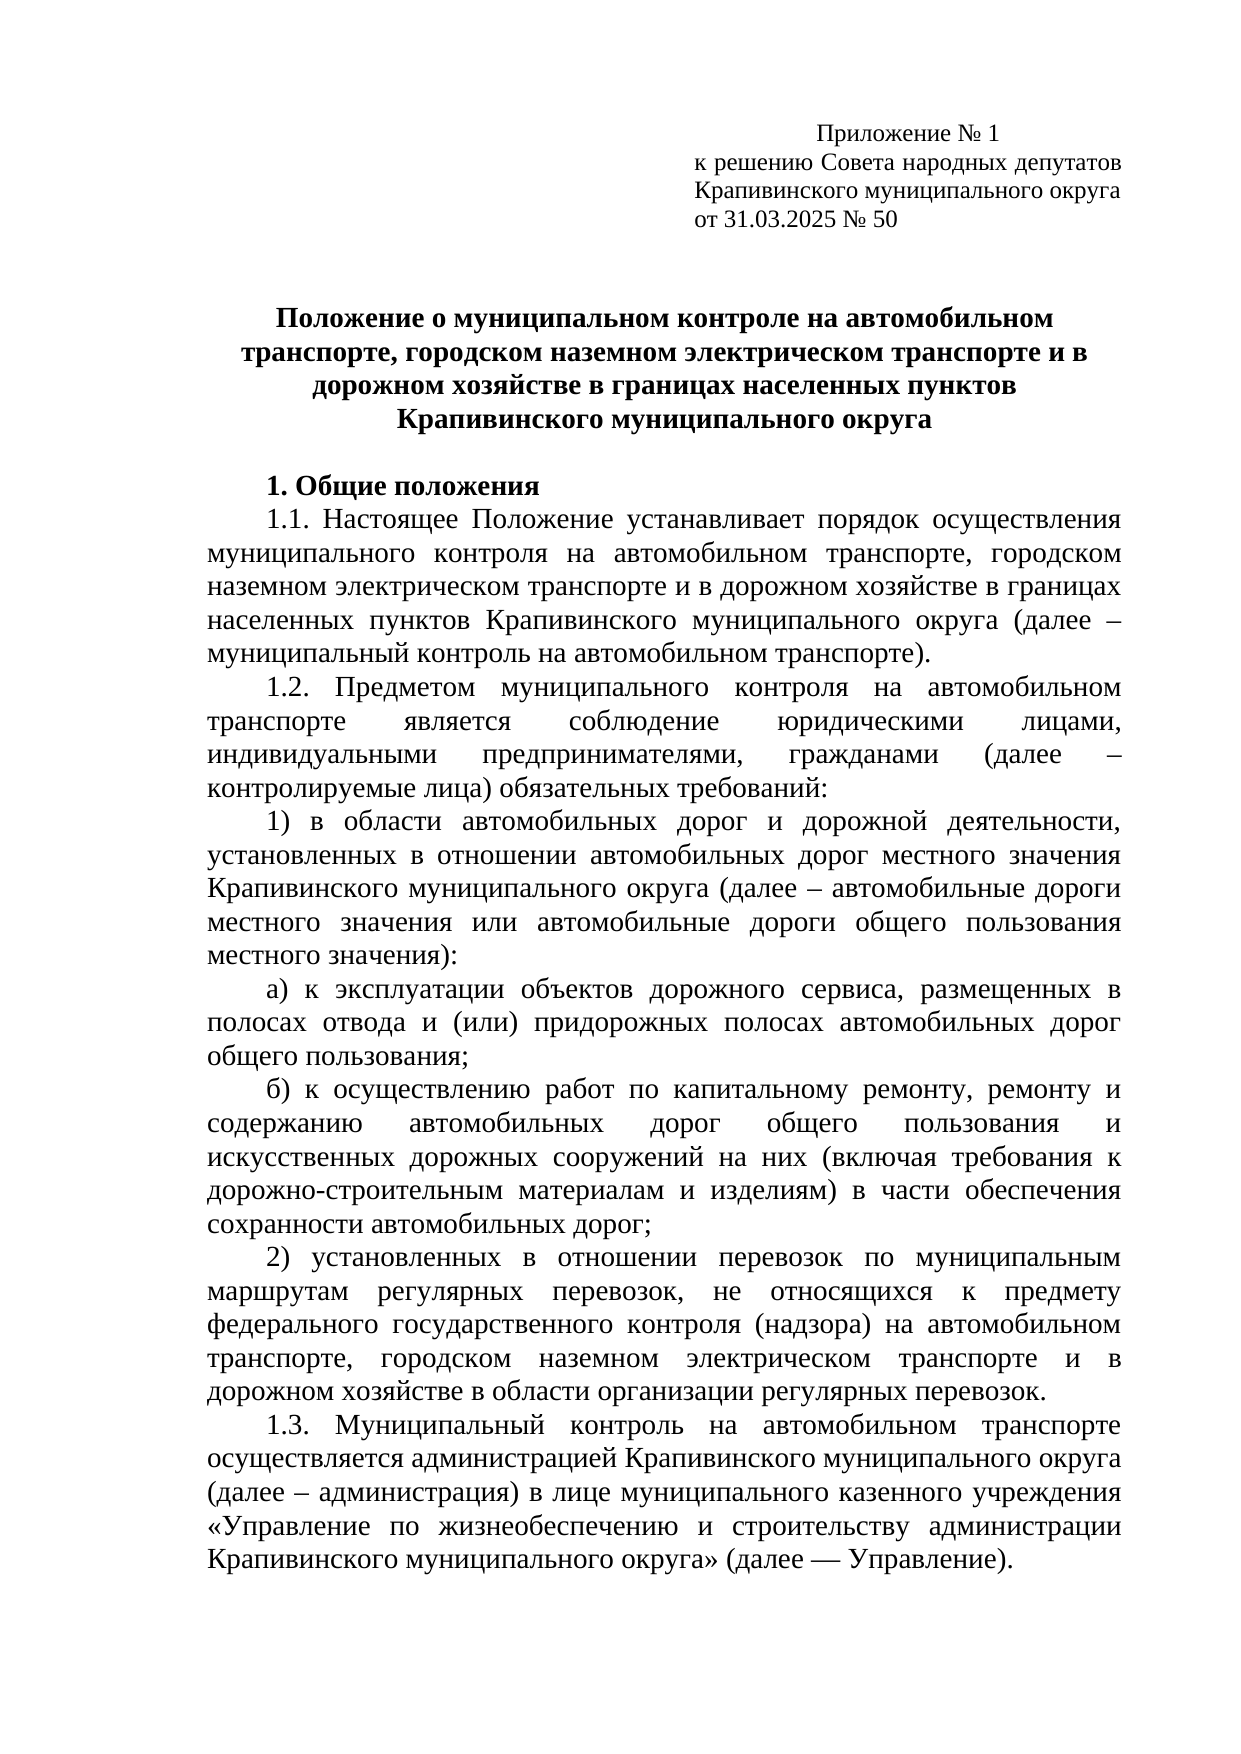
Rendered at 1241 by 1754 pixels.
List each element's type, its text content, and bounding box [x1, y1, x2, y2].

text а) к эксплуатации объектов дорожного сервиса, размещенных в полосах отвода и (или) придорожных полосах автомобильных дорог общего пользования; [207, 971, 1122, 1072]
text 1) в области автомобильных дорог и дорожной деятельности, установленных в отношении автомобильных дорог местного значения Крапивинского муниципального округа (далее – автомобильные дороги местного значения или автомобильные дороги общего пользования местного значения): [207, 803, 1122, 971]
text от 31.03.2025 № 50 [694, 204, 1122, 233]
text к решению Совета народных депутатов Крапивинского муниципального округа [694, 147, 1122, 204]
text б) к осуществлению работ по капитальному ремонту, ремонту и содержанию автомобильных дорог общего пользования и искусственных дорожных сооружений на них (включая требования к дорожно-строительным материалам и изделиям) в части обеспечения сохранности автомобильных дорог; [207, 1072, 1122, 1239]
text 1.3. Муниципальный контроль на автомобильном транспорте осуществляется администрацией Крапивинского муниципального округа (далее – администрация) в лице муниципального казенного учреждения «Управление по жизнеобеспечению и строительству администрации Крапивинского муниципального округа» (далее — Управление). [207, 1407, 1122, 1575]
text 1. Общие положения [207, 468, 1122, 501]
text 2) установленных в отношении перевозок по муниципальным маршрутам регулярных перевозок, не относящихся к предмету федерального государственного контроля (надзора) на автомобильном транспорте, городском наземном электрическом транспорте и в дорожном хозяйстве в области организации регулярных перевозок. [207, 1239, 1122, 1407]
text Положение о муниципальном контроле на автомобильном транспорте, городском наземном электрическом транспорте и в дорожном хозяйстве в границах населенных пунктов Крапивинского муниципального округа [207, 300, 1122, 434]
text Приложение № 1 [694, 118, 1122, 147]
text 1.1. Настоящее Положение устанавливает порядок осуществления муниципального контроля на автомобильном транспорте, городском наземном электрическом транспорте и в дорожном хозяйстве в границах населенных пунктов Крапивинского муниципального округа (далее – муниципальный контроль на автомобильном транспорте). [207, 501, 1122, 669]
text 1.2. Предметом муниципального контроля на автомобильном транспорте является соблюдение юридическими лицами, индивидуальными предпринимателями, гражданами (далее – контролируемые лица) обязательных требований: [207, 669, 1122, 803]
